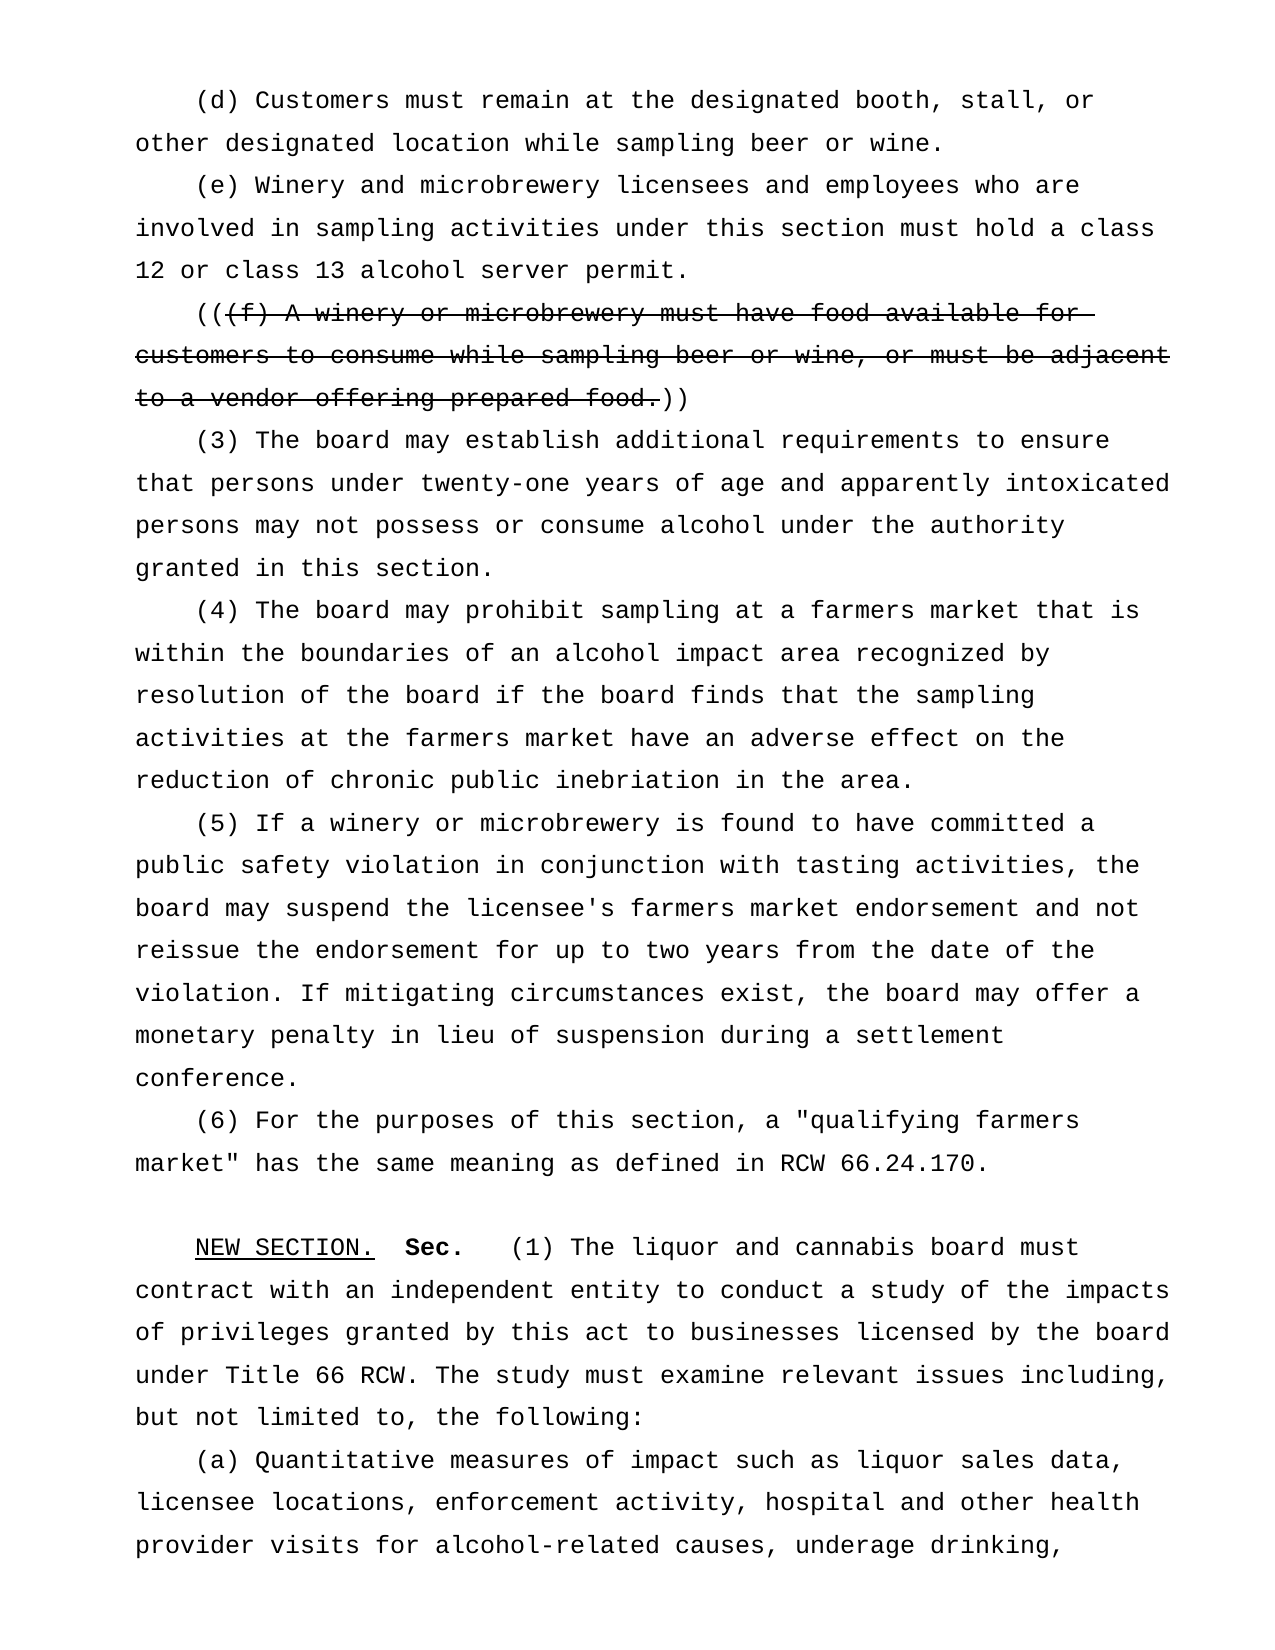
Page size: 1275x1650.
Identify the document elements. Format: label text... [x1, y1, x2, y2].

text (e) Winery and microbrewery licensees and employees who are involved in sampling activities under this section must hold a class 12 or class 13 alcohol server permit. [135, 160, 1170, 287]
text (6) For the purposes of this section, a "qualifying farmers market" has the same meaning as defined in RCW 66.24.170. [135, 1095, 1170, 1180]
text (5) If a winery or microbrewery is found to have committed a public safety violation in conjunction with tasting activities, the board may suspend the licensee's farmers market endorsement and not reissue the endorsement for up to two years from the date of the violation. If mitigating circumstances exist, the board may offer a monetary penalty in lieu of suspension during a settlement conference. [135, 797, 1170, 1095]
text (4) The board may prohibit sampling at a farmers market that is within the boundaries of an alcohol impact area recognized by resolution of the board if the board finds that the sampling activities at the farmers market have an adverse effect on the reduction of chronic public inebriation in the area. [135, 585, 1170, 797]
text (((f) A winery or microbrewery must have food available for customers to consume while sampling beer or wine, or must be adjacent to a vendor offering prepared food.)) [135, 358, 1170, 415]
text (((f) A winery or microbrewery must have food available for customers to consume while sampling beer or wine, or must be adjacent to a vendor offering prepared food.)) [135, 287, 1170, 356]
text NEW SECTION. Sec. (1) The liquor and cannabis board must contract with an independent entity to conduct a study of the impacts of privileges granted by this act to businesses licensed by the board under Title 66 RCW. The study must examine relevant issues including, but not limited to, the following: [135, 1222, 1170, 1434]
text (3) The board may establish additional requirements to ensure that persons under twenty-one years of age and apparently intoxicated persons may not possess or consume alcohol under the authority granted in this section. [135, 415, 1170, 585]
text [135, 1434, 1170, 1562]
text (d) Customers must remain at the designated booth, stall, or other designated location while sampling beer or wine. [135, 75, 1170, 160]
